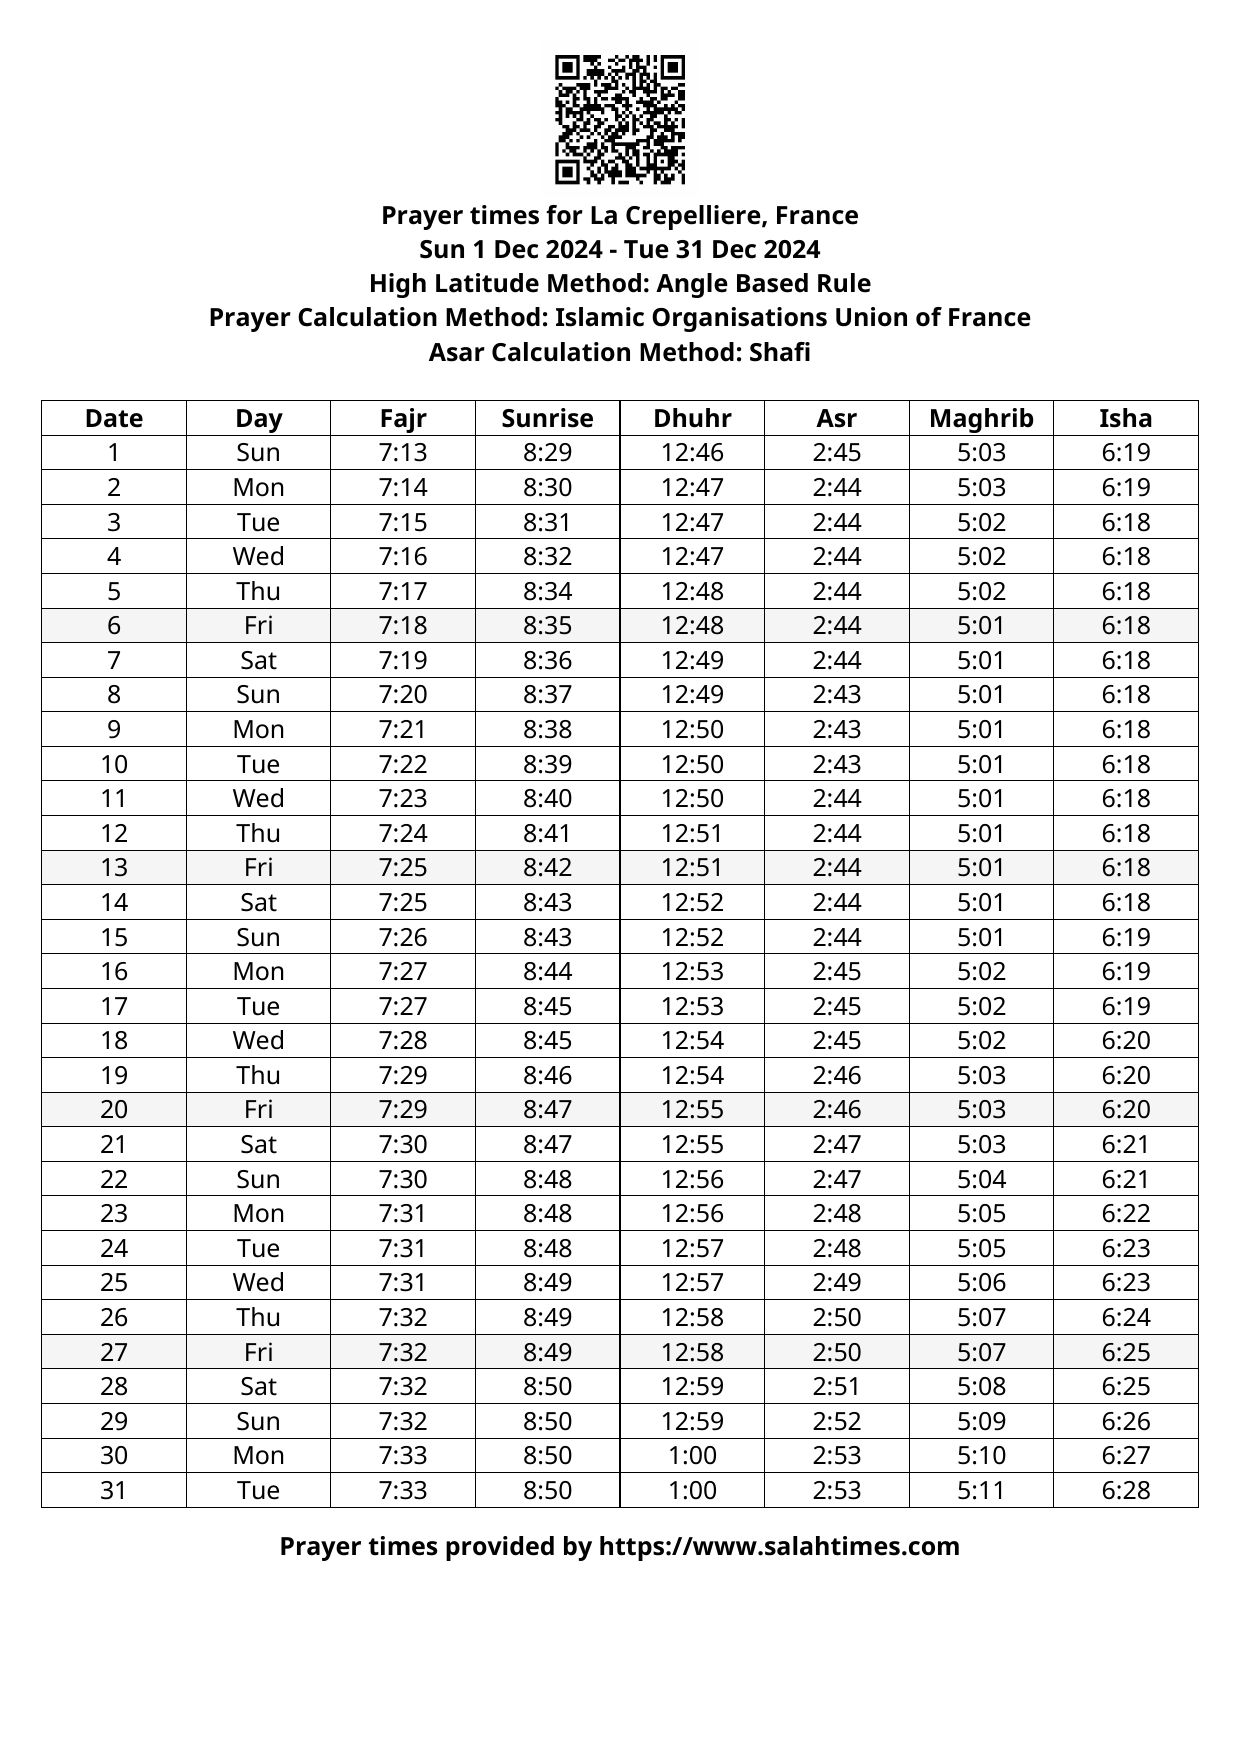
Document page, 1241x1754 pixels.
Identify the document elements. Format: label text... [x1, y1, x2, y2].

table_cell 2:48 [765, 1231, 909, 1264]
table_cell 8:41 [476, 816, 619, 849]
text Sun 1 Dec 2024 - Tue 31 Dec 2024 [42, 232, 1198, 266]
table_cell Sun [187, 1404, 330, 1437]
table_cell 12:49 [621, 678, 764, 711]
table_cell 12:54 [621, 1024, 764, 1057]
table_cell 7:27 [331, 954, 475, 988]
table_cell 2:45 [765, 954, 909, 988]
table_cell 7:29 [331, 1058, 475, 1092]
table_cell 7:21 [331, 712, 475, 746]
table_cell 6:18 [1054, 643, 1198, 677]
table_cell 8:48 [476, 1196, 619, 1230]
table_cell 8:30 [476, 470, 619, 504]
table_cell 7:32 [331, 1369, 475, 1403]
table_cell 6:19 [1054, 470, 1198, 504]
table_cell Thu [187, 1058, 330, 1092]
table_cell 8:47 [476, 1093, 619, 1126]
table_cell 2:49 [765, 1266, 909, 1299]
table_cell 8:49 [476, 1300, 619, 1334]
table_cell 5:06 [910, 1266, 1053, 1299]
table_cell 8:46 [476, 1058, 619, 1092]
table_cell 6:18 [1054, 885, 1198, 919]
table_cell 2:44 [765, 643, 909, 677]
table_cell 12:53 [621, 989, 764, 1022]
table_cell 6:18 [1054, 574, 1198, 607]
table_cell 6:24 [1054, 1300, 1198, 1334]
table_cell Tue [187, 747, 330, 780]
table_cell 6:18 [1054, 816, 1198, 849]
table_cell 5:01 [910, 920, 1053, 953]
table_cell Sun [187, 678, 330, 711]
table_cell 7:18 [331, 609, 475, 642]
table_cell 2:44 [765, 920, 909, 953]
table_cell 2:43 [765, 678, 909, 711]
table_cell 7:30 [331, 1127, 475, 1161]
table_cell 2:44 [765, 781, 909, 815]
table_cell 18 [42, 1024, 186, 1057]
table_cell Sun [187, 920, 330, 953]
table_cell 1 [42, 436, 186, 469]
table_cell 12:56 [621, 1196, 764, 1230]
table_cell 12:51 [621, 851, 764, 884]
table_header Dhuhr [621, 401, 764, 434]
table_cell Thu [187, 816, 330, 849]
table_cell 6:18 [1054, 678, 1198, 711]
table_cell 12:58 [621, 1335, 764, 1368]
table_cell 2:47 [765, 1162, 909, 1195]
table_cell 5:03 [910, 436, 1053, 469]
table_cell 8:35 [476, 609, 619, 642]
table_cell 2:44 [765, 574, 909, 607]
table_cell 7:33 [331, 1439, 475, 1472]
text High Latitude Method: Angle Based Rule [42, 266, 1198, 300]
table_cell 8:50 [476, 1369, 619, 1403]
table_cell 6:20 [1054, 1093, 1198, 1126]
table_cell 12:48 [621, 609, 764, 642]
table_cell 12:52 [621, 885, 764, 919]
table_cell Wed [187, 1024, 330, 1057]
table_cell Mon [187, 1196, 330, 1230]
table_cell 5:10 [910, 1439, 1053, 1472]
table_cell 12:56 [621, 1162, 764, 1195]
table_cell 8:40 [476, 781, 619, 815]
table_cell 4 [42, 539, 186, 573]
table_cell 8:39 [476, 747, 619, 780]
table_cell 12:50 [621, 781, 764, 815]
table_cell 12:53 [621, 954, 764, 988]
table_cell 6:23 [1054, 1266, 1198, 1299]
table_cell 5:07 [910, 1335, 1053, 1368]
table_cell 6:18 [1054, 539, 1198, 573]
table_cell 24 [42, 1231, 186, 1264]
table_cell 7:13 [331, 436, 475, 469]
table_cell 8:37 [476, 678, 619, 711]
table_cell 9 [42, 712, 186, 746]
table_cell Mon [187, 470, 330, 504]
table_cell 7:28 [331, 1024, 475, 1057]
table_cell 6:23 [1054, 1231, 1198, 1264]
table_cell 3 [42, 505, 186, 538]
table_cell 1:00 [621, 1473, 764, 1507]
table_cell 6:25 [1054, 1335, 1198, 1368]
table_cell 26 [42, 1300, 186, 1334]
table_cell 6:18 [1054, 609, 1198, 642]
table_cell Sat [187, 1369, 330, 1403]
table_cell 12:55 [621, 1093, 764, 1126]
table_cell 7 [42, 643, 186, 677]
table_cell 6:18 [1054, 747, 1198, 780]
table_cell 7:32 [331, 1300, 475, 1334]
table_cell 8:45 [476, 1024, 619, 1057]
table_cell 6:28 [1054, 1473, 1198, 1507]
table_cell Tue [187, 505, 330, 538]
table_cell 6:27 [1054, 1439, 1198, 1472]
table_cell 2:46 [765, 1058, 909, 1092]
table_cell Tue [187, 1231, 330, 1264]
table_cell Sun [187, 1162, 330, 1195]
table_cell Sat [187, 643, 330, 677]
table_cell 8:42 [476, 851, 619, 884]
table_cell 5:01 [910, 885, 1053, 919]
table_cell Wed [187, 1266, 330, 1299]
table_cell 6 [42, 609, 186, 642]
table_cell 8:31 [476, 505, 619, 538]
table_cell 7:29 [331, 1093, 475, 1126]
table_cell 5:02 [910, 954, 1053, 988]
table_cell 12:54 [621, 1058, 764, 1092]
table_cell 5:03 [910, 1058, 1053, 1092]
table_cell 5:05 [910, 1231, 1053, 1264]
table_cell 8:36 [476, 643, 619, 677]
table_cell 5:01 [910, 609, 1053, 642]
table_cell 6:19 [1054, 989, 1198, 1022]
table_cell 2:43 [765, 712, 909, 746]
table_cell 12:58 [621, 1300, 764, 1334]
table_cell 5:04 [910, 1162, 1053, 1195]
table_cell 31 [42, 1473, 186, 1507]
table_cell 12:49 [621, 643, 764, 677]
table_cell 6:20 [1054, 1024, 1198, 1057]
table_cell 8:34 [476, 574, 619, 607]
table_cell 12:46 [621, 436, 764, 469]
table_cell Tue [187, 1473, 330, 1507]
table_cell 2:45 [765, 436, 909, 469]
table_cell 5:01 [910, 712, 1053, 746]
table_cell 8:38 [476, 712, 619, 746]
table_cell 5:01 [910, 678, 1053, 711]
table_cell 6:22 [1054, 1196, 1198, 1230]
table_cell 8:49 [476, 1266, 619, 1299]
table_cell 12:48 [621, 574, 764, 607]
table_cell 13 [42, 851, 186, 884]
table_cell 7:32 [331, 1335, 475, 1368]
table_cell 6:20 [1054, 1058, 1198, 1092]
table_cell 7:14 [331, 470, 475, 504]
table_cell 8:48 [476, 1162, 619, 1195]
table_cell 5:09 [910, 1404, 1053, 1437]
table_cell 2:50 [765, 1300, 909, 1334]
text Asar Calculation Method: Shafi [42, 334, 1198, 368]
table_cell 8:50 [476, 1439, 619, 1472]
table_cell 7:25 [331, 885, 475, 919]
table_cell 12:50 [621, 712, 764, 746]
table_cell 12:51 [621, 816, 764, 849]
table_cell 5:03 [910, 1093, 1053, 1126]
table_cell 30 [42, 1439, 186, 1472]
table_cell 2:47 [765, 1127, 909, 1161]
table_cell 5:02 [910, 1024, 1053, 1057]
table_cell 7:17 [331, 574, 475, 607]
table_cell 12:57 [621, 1266, 764, 1299]
table_cell 5:01 [910, 781, 1053, 815]
table_cell 2:44 [765, 505, 909, 538]
table_cell 2:53 [765, 1473, 909, 1507]
table_cell Mon [187, 1439, 330, 1472]
table_cell 2:48 [765, 1196, 909, 1230]
table_cell 20 [42, 1093, 186, 1126]
table_cell 7:20 [331, 678, 475, 711]
table_cell 2:45 [765, 1024, 909, 1057]
table_cell Sat [187, 1127, 330, 1161]
table_cell 2:51 [765, 1369, 909, 1403]
table_header Isha [1054, 401, 1198, 434]
table_cell 5:01 [910, 851, 1053, 884]
table_cell 6:19 [1054, 920, 1198, 953]
table_cell 8:50 [476, 1404, 619, 1437]
table_cell 7:27 [331, 989, 475, 1022]
table_cell 12:47 [621, 539, 764, 573]
table_cell 7:32 [331, 1404, 475, 1437]
table_cell 17 [42, 989, 186, 1022]
table_cell 5:03 [910, 470, 1053, 504]
table_cell Fri [187, 1093, 330, 1126]
table_cell 7:31 [331, 1196, 475, 1230]
table_cell 12:50 [621, 747, 764, 780]
table_cell 5:02 [910, 989, 1053, 1022]
table_cell 5 [42, 574, 186, 607]
table_cell 2:46 [765, 1093, 909, 1126]
table_cell 12:55 [621, 1127, 764, 1161]
table_cell 7:30 [331, 1162, 475, 1195]
table_header Fajr [331, 401, 475, 434]
table_cell 15 [42, 920, 186, 953]
table_cell 19 [42, 1058, 186, 1092]
table_cell 7:33 [331, 1473, 475, 1507]
table_cell 7:25 [331, 851, 475, 884]
table_header Asr [765, 401, 909, 434]
text Prayer times for La Crepelliere, France [42, 198, 1198, 232]
table_cell 7:26 [331, 920, 475, 953]
table_cell 6:21 [1054, 1162, 1198, 1195]
table_cell 12:57 [621, 1231, 764, 1264]
table_cell 2:53 [765, 1439, 909, 1472]
text Prayer Calculation Method: Islamic Organisations Union of France [42, 300, 1198, 334]
table_cell 12:47 [621, 505, 764, 538]
table_cell 6:18 [1054, 505, 1198, 538]
table_cell Fri [187, 609, 330, 642]
table_cell 8:48 [476, 1231, 619, 1264]
table_cell 8:29 [476, 436, 619, 469]
table_cell 21 [42, 1127, 186, 1161]
table_cell 2:44 [765, 609, 909, 642]
table_cell 12 [42, 816, 186, 849]
table_cell 6:18 [1054, 781, 1198, 815]
table_cell 27 [42, 1335, 186, 1368]
table_cell 25 [42, 1266, 186, 1299]
table_cell Mon [187, 954, 330, 988]
table_cell 2:43 [765, 747, 909, 780]
table_cell 11 [42, 781, 186, 815]
table_cell 2 [42, 470, 186, 504]
table_cell 2:44 [765, 816, 909, 849]
table_cell Wed [187, 539, 330, 573]
table_cell 7:31 [331, 1231, 475, 1264]
table_cell 2:52 [765, 1404, 909, 1437]
table_cell 2:45 [765, 989, 909, 1022]
table_cell 5:01 [910, 816, 1053, 849]
table_cell Sat [187, 885, 330, 919]
text Prayer times provided by https://www.salahtimes.com [42, 1528, 1198, 1563]
table_cell 6:19 [1054, 436, 1198, 469]
table_cell 6:18 [1054, 712, 1198, 746]
table_cell 5:08 [910, 1369, 1053, 1403]
table_cell 8:49 [476, 1335, 619, 1368]
table_cell 5:02 [910, 539, 1053, 573]
table_cell 7:24 [331, 816, 475, 849]
table_cell 12:52 [621, 920, 764, 953]
table_cell 5:11 [910, 1473, 1053, 1507]
table_header Day [187, 401, 330, 434]
table_cell Thu [187, 1300, 330, 1334]
table_cell 5:07 [910, 1300, 1053, 1334]
table_cell Fri [187, 1335, 330, 1368]
table_cell 2:44 [765, 851, 909, 884]
table_cell 16 [42, 954, 186, 988]
table_cell 7:23 [331, 781, 475, 815]
table_cell 12:59 [621, 1369, 764, 1403]
table_cell 6:21 [1054, 1127, 1198, 1161]
table_cell 2:44 [765, 470, 909, 504]
table_cell 8:45 [476, 989, 619, 1022]
table_cell 29 [42, 1404, 186, 1437]
table_cell 8:43 [476, 885, 619, 919]
table_cell 5:01 [910, 643, 1053, 677]
table_cell 7:22 [331, 747, 475, 780]
table_cell 6:26 [1054, 1404, 1198, 1437]
table_cell 12:47 [621, 470, 764, 504]
table_cell 28 [42, 1369, 186, 1403]
table_cell 8:50 [476, 1473, 619, 1507]
table_cell 7:15 [331, 505, 475, 538]
table_cell 8:44 [476, 954, 619, 988]
table_cell 8 [42, 678, 186, 711]
table_cell 10 [42, 747, 186, 780]
table_cell 23 [42, 1196, 186, 1230]
picture [542, 41, 699, 198]
table_header Maghrib [910, 401, 1053, 434]
table_cell 8:32 [476, 539, 619, 573]
table_cell 2:44 [765, 885, 909, 919]
table_cell 5:02 [910, 574, 1053, 607]
table_cell 8:43 [476, 920, 619, 953]
table_cell 6:18 [1054, 851, 1198, 884]
table_cell 5:01 [910, 747, 1053, 780]
table_cell 2:44 [765, 539, 909, 573]
table_cell 8:47 [476, 1127, 619, 1161]
table_cell 1:00 [621, 1439, 764, 1472]
table_cell Sun [187, 436, 330, 469]
table_header Sunrise [476, 401, 619, 434]
table_cell Tue [187, 989, 330, 1022]
table_cell Mon [187, 712, 330, 746]
table_cell Wed [187, 781, 330, 815]
table_cell 7:31 [331, 1266, 475, 1299]
table_cell 5:02 [910, 505, 1053, 538]
table_cell 14 [42, 885, 186, 919]
table_cell Thu [187, 574, 330, 607]
table_header Date [42, 401, 186, 434]
table_cell 5:03 [910, 1127, 1053, 1161]
table_cell 6:25 [1054, 1369, 1198, 1403]
table_cell 22 [42, 1162, 186, 1195]
table_cell Fri [187, 851, 330, 884]
table_cell 2:50 [765, 1335, 909, 1368]
table_cell 5:05 [910, 1196, 1053, 1230]
table_cell 7:19 [331, 643, 475, 677]
table_cell 12:59 [621, 1404, 764, 1437]
table_cell 6:19 [1054, 954, 1198, 988]
table_cell 7:16 [331, 539, 475, 573]
